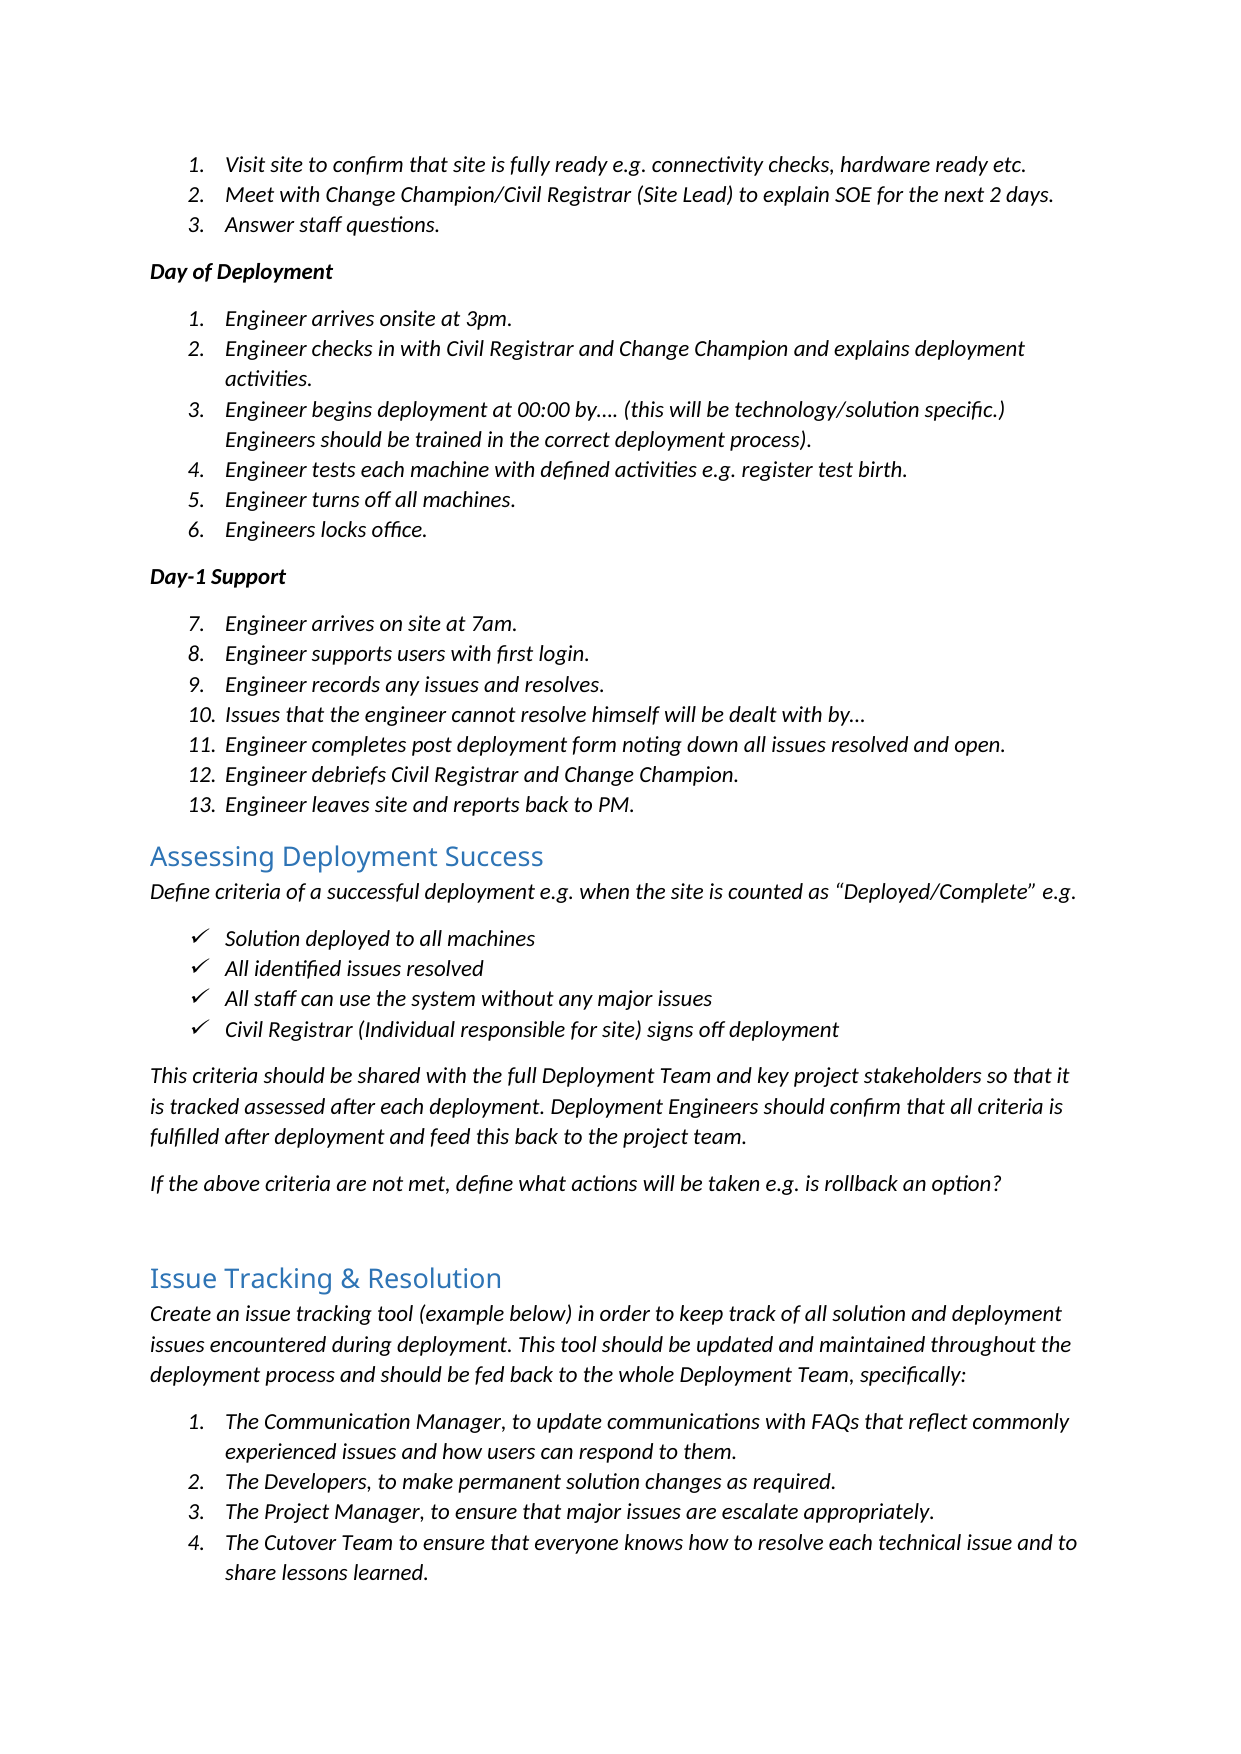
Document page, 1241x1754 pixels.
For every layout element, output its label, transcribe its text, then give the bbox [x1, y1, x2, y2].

subtitle Assessing Deployment Success [150, 837, 1090, 874]
list The Cutover Team to ensure that everyone knows how to resolve each technical issue and to share lessons learned. [187, 1528, 1090, 1586]
list Engineer records any issues and resolves. [187, 670, 1090, 698]
list Answer staff questions. [187, 210, 1090, 238]
list The Communication Manager, to update communications with FAQs that reflect commonly experienced issues and how users can respond to them. [187, 1407, 1090, 1465]
text Day-1 Support [150, 562, 1090, 591]
list Engineer debriefs Civil Registrar and Change Champion. [187, 760, 1090, 788]
list Engineer arrives onsite at 3pm. [187, 304, 1090, 332]
text Day of Deployment [150, 257, 1090, 285]
list All staff can use the system without any major issues [187, 984, 1090, 1013]
list Engineer completes post deployment form noting down all issues resolved and open. [187, 730, 1090, 758]
list Visit site to confirm that site is fully ready e.g. connectivity checks, hardware ready etc. [187, 150, 1090, 178]
list Civil Registrar (Individual responsible for site) signs off deployment [187, 1015, 1090, 1043]
text This criteria should be shared with the full Deployment Team and key project stakeholders so that it is tracked assessed after each deployment. Deployment Engineers should confirm that all criteria is fulfilled after deployment and feed this back to the project team. [150, 1062, 1090, 1150]
list Engineer begins deployment at 00:00 by…. (this will be technology/solution specific.) Engineers should be trained in the correct deployment process). [187, 395, 1090, 453]
list Engineers locks office. [187, 516, 1090, 544]
list The Project Manager, to ensure that major issues are escalate appropriately. [187, 1497, 1090, 1526]
list Meet with Change Champion/Civil Registrar (Site Lead) to explain SOE for the next 2 days. [187, 180, 1090, 208]
text Create an issue tracking tool (example below) in order to keep track of all solution and deployment issues encountered during deployment. This tool should be updated and maintained throughout the deployment process and should be fed back to the whole Deployment Team, specifically: [150, 1299, 1090, 1388]
list Engineer arrives on site at 7am. [187, 609, 1090, 637]
list Engineer leaves site and reports back to PM. [187, 791, 1090, 819]
list Engineer checks in with Civil Registrar and Change Champion and explains deployment activities. [187, 334, 1090, 393]
subtitle Issue Tracking & Resolution [150, 1260, 1090, 1297]
list Engineer tests each machine with defined activities e.g. register test birth. [187, 455, 1090, 483]
list Issues that the engineer cannot resolve himself will be dealt with by… [187, 700, 1090, 728]
text Define criteria of a successful deployment e.g. when the site is counted as “Deployed/Complete” e.g. [150, 877, 1090, 905]
text If the above criteria are not met, define what actions will be taken e.g. is rollback an option? [150, 1169, 1090, 1197]
list Engineer supports users with first login. [187, 639, 1090, 668]
list Engineer turns off all machines. [187, 485, 1090, 513]
list All identified issues resolved [187, 954, 1090, 982]
list The Developers, to make permanent solution changes as required. [187, 1467, 1090, 1495]
list Solution deployed to all machines [187, 924, 1090, 952]
